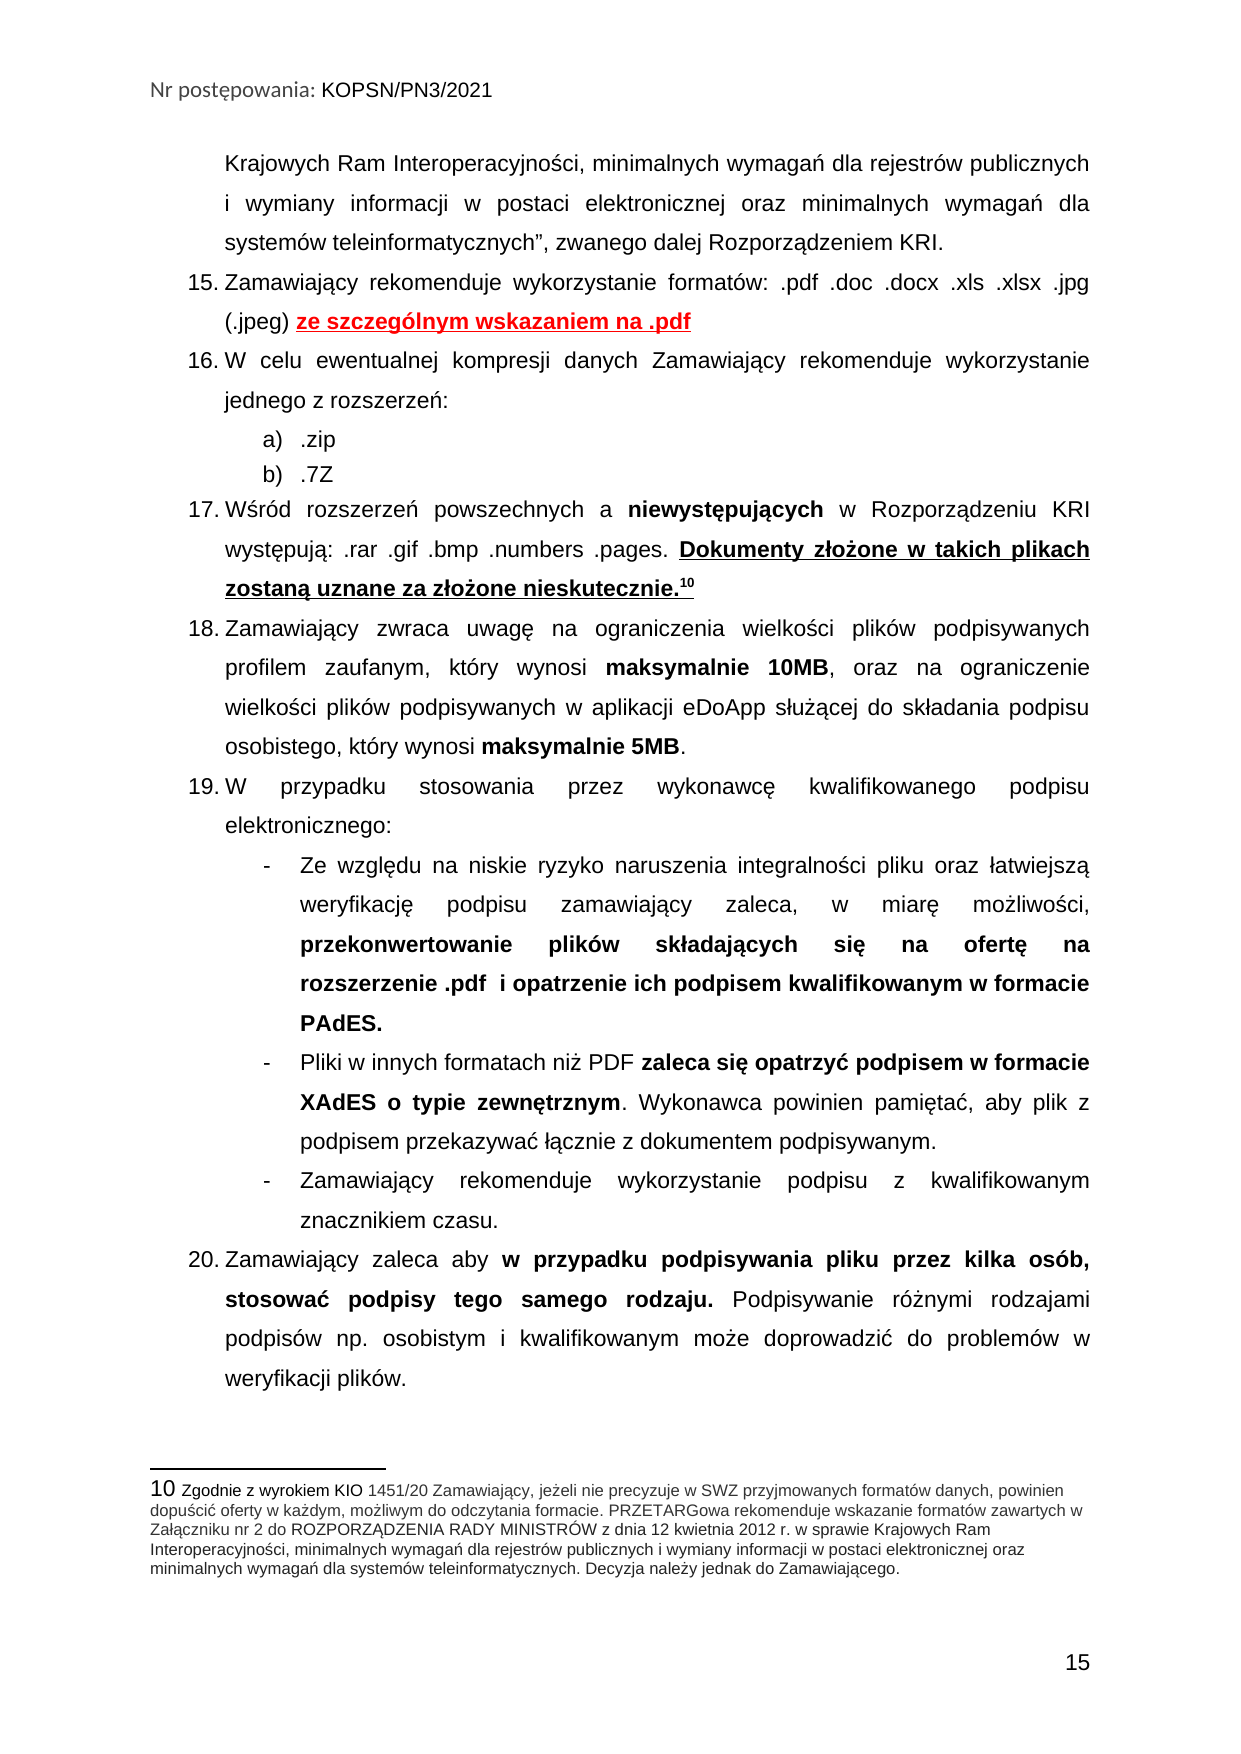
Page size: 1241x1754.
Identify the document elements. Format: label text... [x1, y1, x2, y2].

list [187, 150, 1090, 255]
list W celu ewentualnej kompresji danych Zamawiający rekomenduje wykorzystanie jednego z rozszerzeń: [187, 347, 1090, 413]
list .zip [262, 426, 1090, 453]
list W przypadku stosowania przez wykonawcę kwalifikowanego podpisu elektronicznego: [188, 773, 1090, 838]
list Zamawiający rekomenduje wykorzystanie formatów: .pdf .doc .docx .xls .xlsx .jpg (.jpeg) ze szczególnym wskazaniem na .pdf [187, 268, 1090, 334]
list Zamawiający rekomenduje wykorzystanie podpisu z kwalifikowanym znacznikiem czasu. [263, 1167, 1090, 1233]
list .7Z [262, 461, 1090, 488]
list Ze względu na niskie ryzyko naruszenia integralności pliku oraz łatwiejszą weryfikację podpisu zamawiający zaleca, w miarę możliwości, przekonwertowanie plików składających się na ofertę na rozszerzenie .pdf i opatrzenie ich podpisem kwalifikowanym w formacie PAdES. [263, 852, 1090, 1036]
list Zamawiający zaleca aby w przypadku podpisywania pliku przez kilka osób, stosować podpisy tego samego rodzaju. Podpisywanie różnymi rodzajami podpisów np. osobistym i kwalifikowanym może doprowadzić do problemów w weryfikacji plików. [188, 1246, 1090, 1391]
list Pliki w innych formatach niż PDF zaleca się opatrzyć podpisem w formacie XAdES o typie zewnętrznym. Wykonawca powinien pamiętać, aby plik z podpisem przekazywać łącznie z dokumentem podpisywanym. [263, 1049, 1090, 1154]
list Wśród rozszerzeń powszechnych a niewystępujących w Rozporządzeniu KRI występują: .rar .gif .bmp .numbers .pages. Dokumenty złożone w takich plikach zostaną uznane za złożone nieskutecznie. [188, 496, 1090, 602]
list Zamawiający zwraca uwagę na ograniczenia wielkości plików podpisywanych profilem zaufanym, który wynosi maksymalnie 10MB, oraz na ograniczenie wielkości plików podpisywanych w aplikacji eDoApp służącej do składania podpisu osobistego, który wynosi maksymalnie 5MB. [188, 615, 1090, 759]
